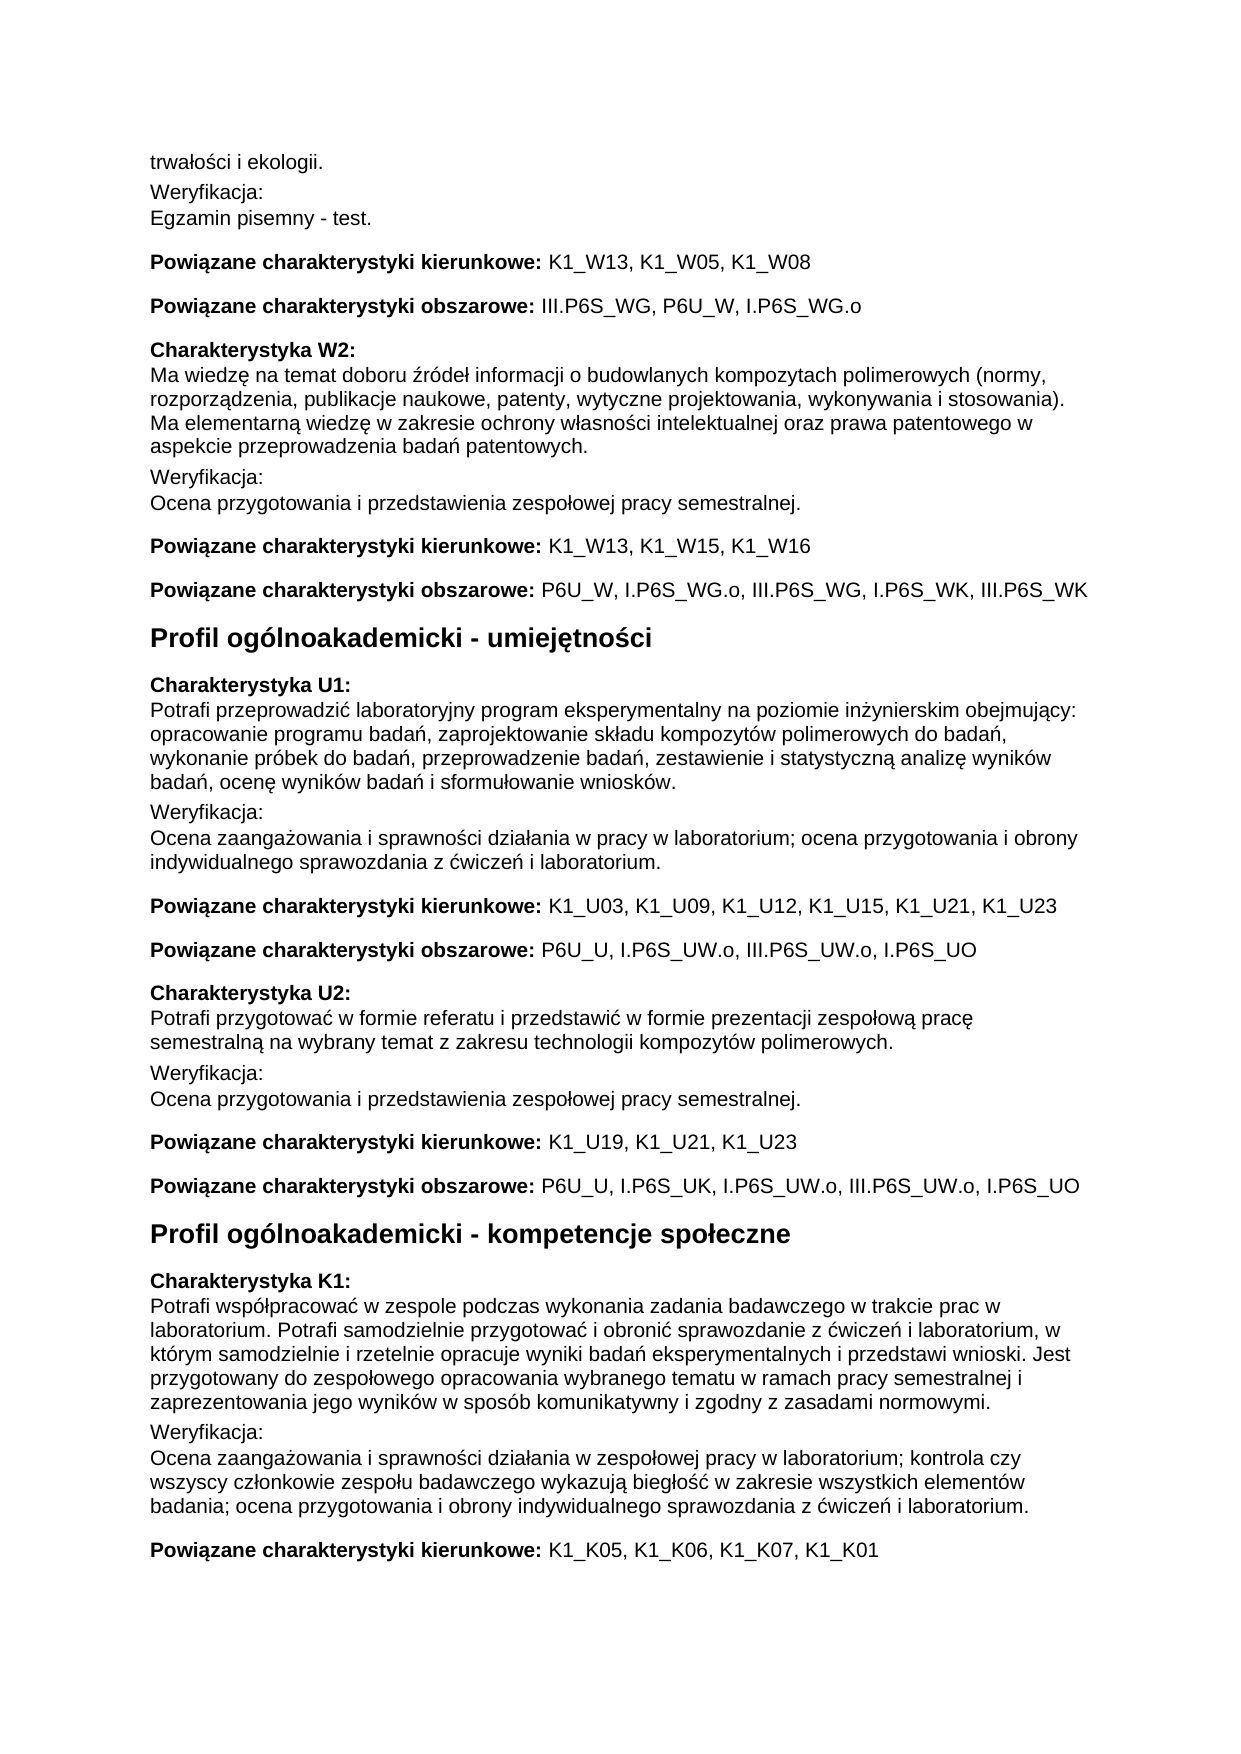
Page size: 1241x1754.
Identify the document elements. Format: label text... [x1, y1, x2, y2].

text Weryfikacja: [150, 1420, 1090, 1444]
text Potrafi współpracować w zespole podczas wykonania zadania badawczego w trakcie prac w laboratorium. Potrafi samodzielnie przygotować i obronić sprawozdanie z ćwiczeń i laboratorium, w którym samodzielnie i rzetelnie opracuje wyniki badań eksperymentalnych i przedstawi wnioski. Jest przygotowany do zespołowego opracowania wybranego tematu w ramach pracy semestralnej i zaprezentowania jego wyników w sposób komunikatywny i zgodny z zasadami normowymi. [150, 1294, 1090, 1413]
text Powiązane charakterystyki kierunkowe: K1_U19, K1_U21, K1_U23 [150, 1130, 1090, 1154]
subtitle Profil ogólnoakademicki - umiejętności [150, 622, 1090, 653]
text Powiązane charakterystyki kierunkowe: K1_U03, K1_U09, K1_U12, K1_U15, K1_U21, K1_U23 [150, 894, 1090, 918]
text Potrafi przeprowadzić laboratoryjny program eksperymentalny na poziomie inżynierskim obejmujący: opracowanie programu badań, zaprojektowanie składu kompozytów polimerowych do badań, wykonanie próbek do badań, przeprowadzenie badań, zestawienie i statystyczną analizę wyników badań, ocenę wyników badań i sformułowanie wniosków. [150, 698, 1090, 794]
text Weryfikacja: [150, 800, 1090, 824]
text Charakterystyka W2: [150, 337, 1090, 361]
subtitle Profil ogólnoakademicki - kompetencje społeczne [150, 1218, 1090, 1249]
text Charakterystyka K1: [150, 1269, 1090, 1293]
text Powiązane charakterystyki obszarowe: P6U_U, I.P6S_UK, I.P6S_UW.o, III.P6S_UW.o, I.P6S_UO [150, 1174, 1090, 1198]
text Powiązane charakterystyki obszarowe: P6U_W, I.P6S_WG.o, III.P6S_WG, I.P6S_WK, III.P6S_WK [150, 578, 1090, 602]
text Charakterystyka U1: [150, 673, 1090, 697]
text Powiązane charakterystyki obszarowe: III.P6S_WG, P6U_W, I.P6S_WG.o [150, 294, 1090, 318]
text Ocena przygotowania i przedstawienia zespołowej pracy semestralnej. [150, 491, 1090, 514]
text Weryfikacja: [150, 464, 1090, 488]
text Egzamin pisemny - test. [150, 206, 1090, 230]
text Powiązane charakterystyki kierunkowe: K1_K05, K1_K06, K1_K07, K1_K01 [150, 1537, 1090, 1561]
text Powiązane charakterystyki kierunkowe: K1_W13, K1_W05, K1_W08 [150, 250, 1090, 274]
text Powiązane charakterystyki obszarowe: P6U_U, I.P6S_UW.o, III.P6S_UW.o, I.P6S_UO [150, 937, 1090, 961]
text Ocena zaangażowania i sprawności działania w zespołowej pracy w laboratorium; kontrola czy wszyscy członkowie zespołu badawczego wykazują biegłość w zakresie wszystkich elementów badania; ocena przygotowania i obrony indywidualnego sprawozdania z ćwiczeń i laboratorium. [150, 1446, 1090, 1518]
text Weryfikacja: [150, 180, 1090, 204]
text Potrafi przygotować w formie referatu i przedstawić w formie prezentacji zespołową pracę semestralną na wybrany temat z zakresu technologii kompozytów polimerowych. [150, 1006, 1090, 1054]
text Ocena przygotowania i przedstawienia zespołowej pracy semestralnej. [150, 1086, 1090, 1110]
text Powiązane charakterystyki kierunkowe: K1_W13, K1_W15, K1_W16 [150, 534, 1090, 558]
text Ocena zaangażowania i sprawności działania w pracy w laboratorium; ocena przygotowania i obrony indywidualnego sprawozdania z ćwiczeń i laboratorium. [150, 826, 1090, 874]
text Ma wiedzę na temat doboru źródeł informacji o budowlanych kompozytach polimerowych (normy, rozporządzenia, publikacje naukowe, patenty, wytyczne projektowania, wykonywania i stosowania). Ma elementarną wiedzę w zakresie ochrony własności intelektualnej oraz prawa patentowego w aspekcie przeprowadzenia badań patentowych. [150, 362, 1090, 458]
text Weryfikacja: [150, 1060, 1090, 1084]
text Charakterystyka U2: [150, 981, 1090, 1005]
